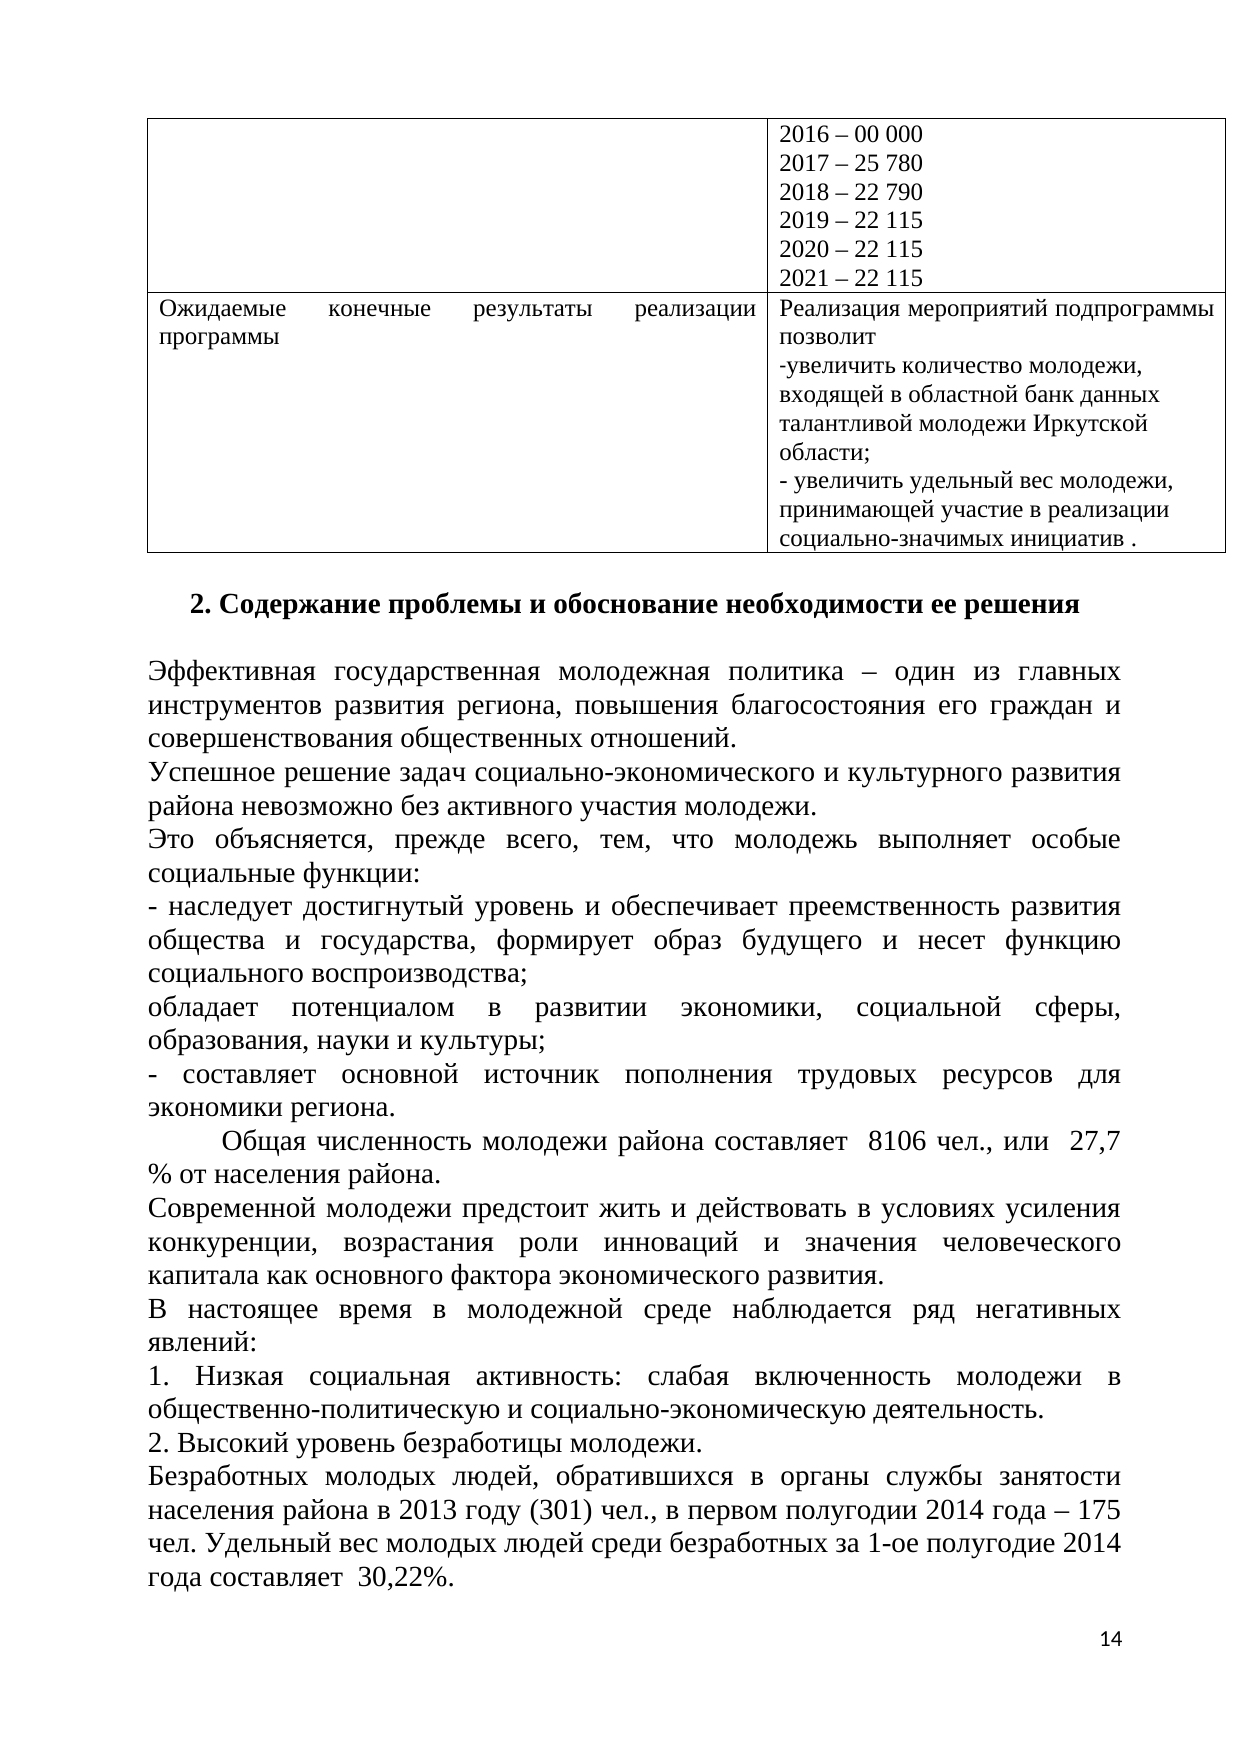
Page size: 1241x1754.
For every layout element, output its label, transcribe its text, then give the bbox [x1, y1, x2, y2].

table_cell Ожидаемые конечные результаты реализации программы [148, 293, 767, 552]
text обладает потенциалом в развитии экономики, социальной сферы, образования, науки и культуры; [148, 989, 1122, 1056]
text - наследует достигнутый уровень и обеспечивает преемственность развития общества и государства, формирует образ будущего и несет функцию социального воспроизводства; [148, 888, 1122, 989]
text Безработных молодых людей, обратившихся в органы службы занятости населения района в 2013 году (301) чел., в первом полугодии 2014 года – 175 чел. Удельный вес молодых людей среди безработных за 1-ое полугодие 2014 года составляет 30,22%. [148, 1458, 1122, 1593]
text Общая численность молодежи района составляет 8106 чел., или 27,7 % от населения района. [148, 1123, 1122, 1190]
text 2. Содержание проблемы и обоснование необходимости ее решения [148, 586, 1122, 620]
text Успешное решение задач социально-экономического и культурного развития района невозможно без активного участия молодежи. [148, 754, 1122, 821]
text Эффективная государственная молодежная политика – один из главных инструментов развития региона, повышения благосостояния его граждан и совершенствования общественных отношений. [148, 653, 1122, 754]
text Это объясняется, прежде всего, тем, что молодежь выполняет особые социальные функции: [148, 821, 1122, 888]
text Современной молодежи предстоит жить и действовать в условиях усиления конкуренции, возрастания роли инноваций и значения человеческого капитала как основного фактора экономического развития. [148, 1190, 1122, 1291]
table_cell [768, 119, 1225, 292]
text - составляет основной источник пополнения трудовых ресурсов для экономики региона. [148, 1056, 1122, 1123]
table_cell Реализация мероприятий подпрограммы позволит -увеличить количество молодежи, входящей в областной банк данных талантливой молодежи Иркутской области; - увеличить удельный вес молодежи, принимающей участие в реализации социально-значимых инициатив . [768, 293, 1225, 552]
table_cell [148, 119, 767, 292]
text В настоящее время в молодежной среде наблюдается ряд негативных явлений: [148, 1291, 1122, 1358]
text 1. Низкая социальная активность: слабая включенность молодежи в общественно-политическую и социально-экономическую деятельность. [148, 1358, 1122, 1425]
text 2. Высокий уровень безработицы молодежи. [148, 1425, 1122, 1458]
